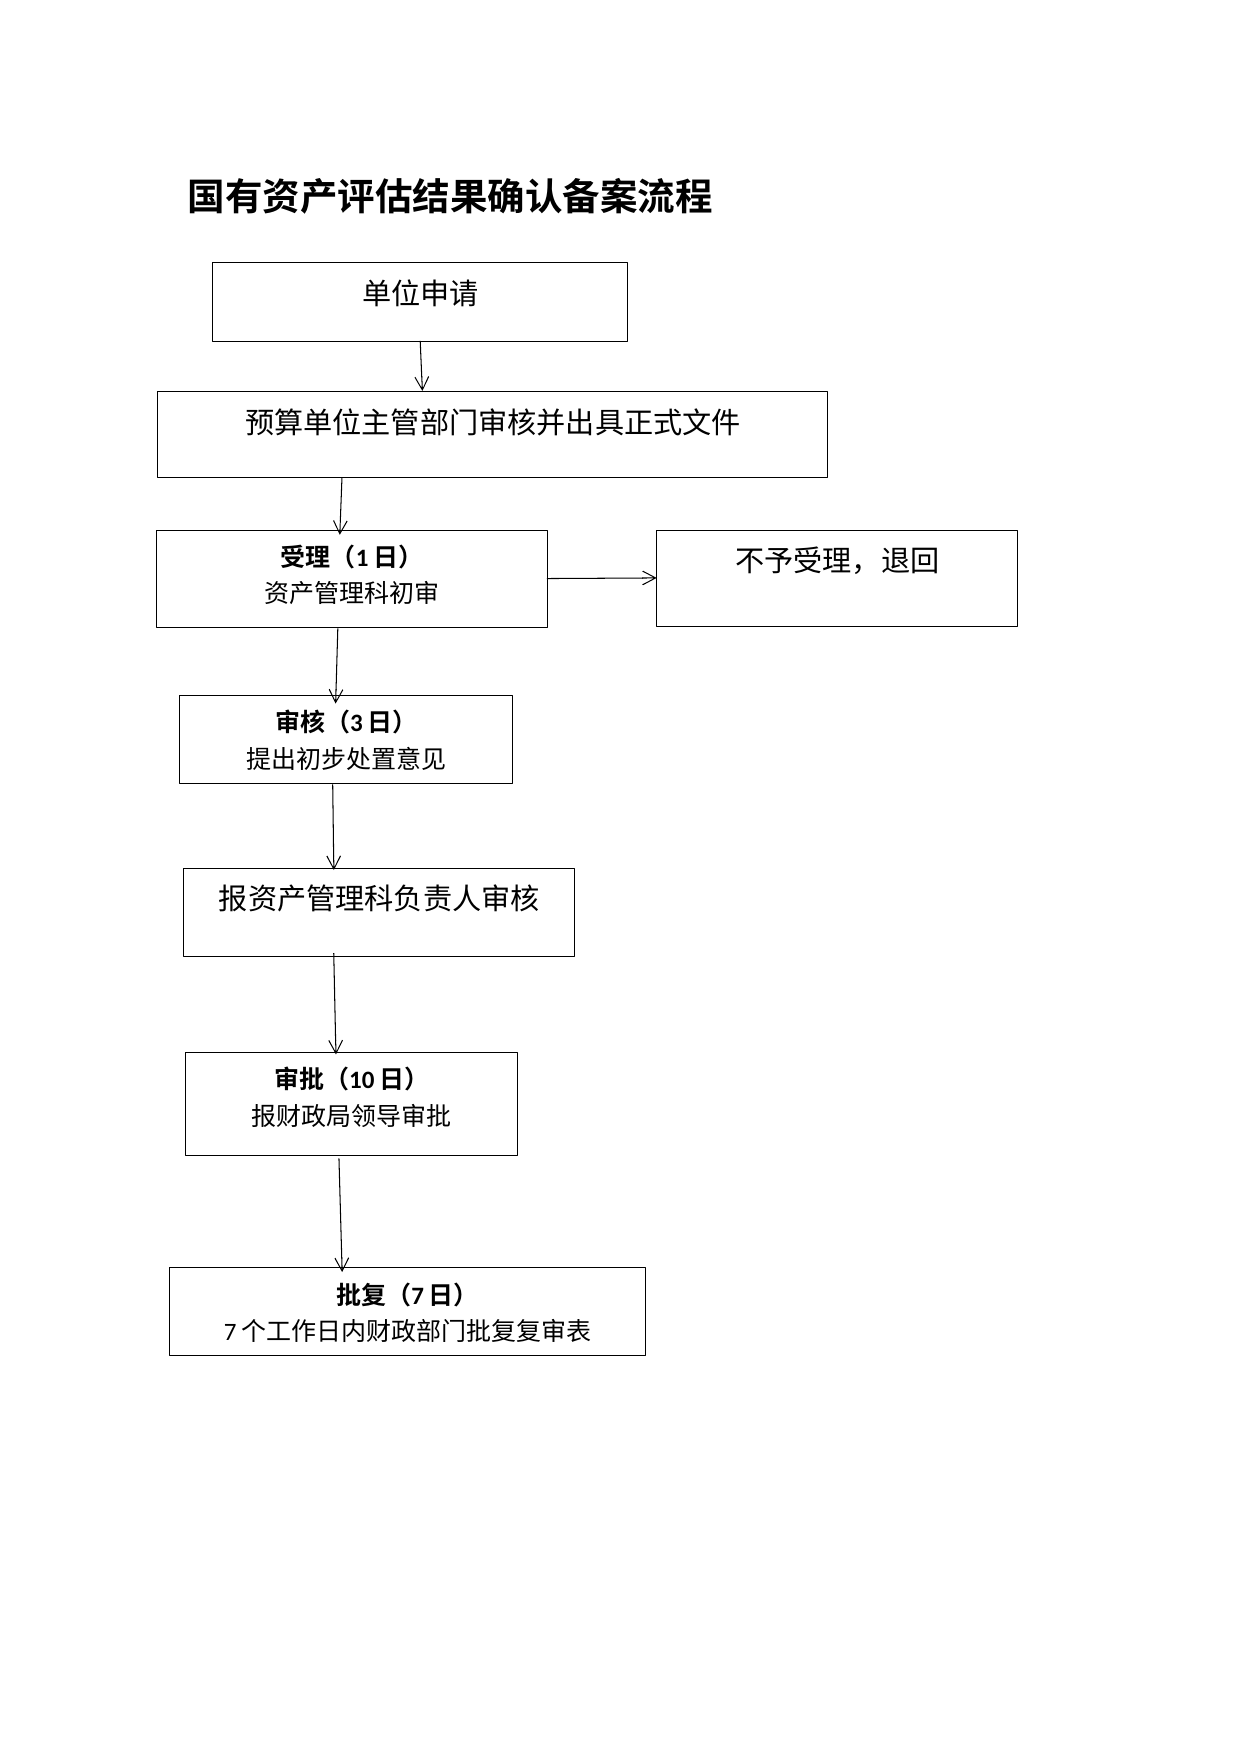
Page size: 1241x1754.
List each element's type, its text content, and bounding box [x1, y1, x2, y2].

text 国有资产评估结果确认备案流程 [187, 162, 1053, 227]
